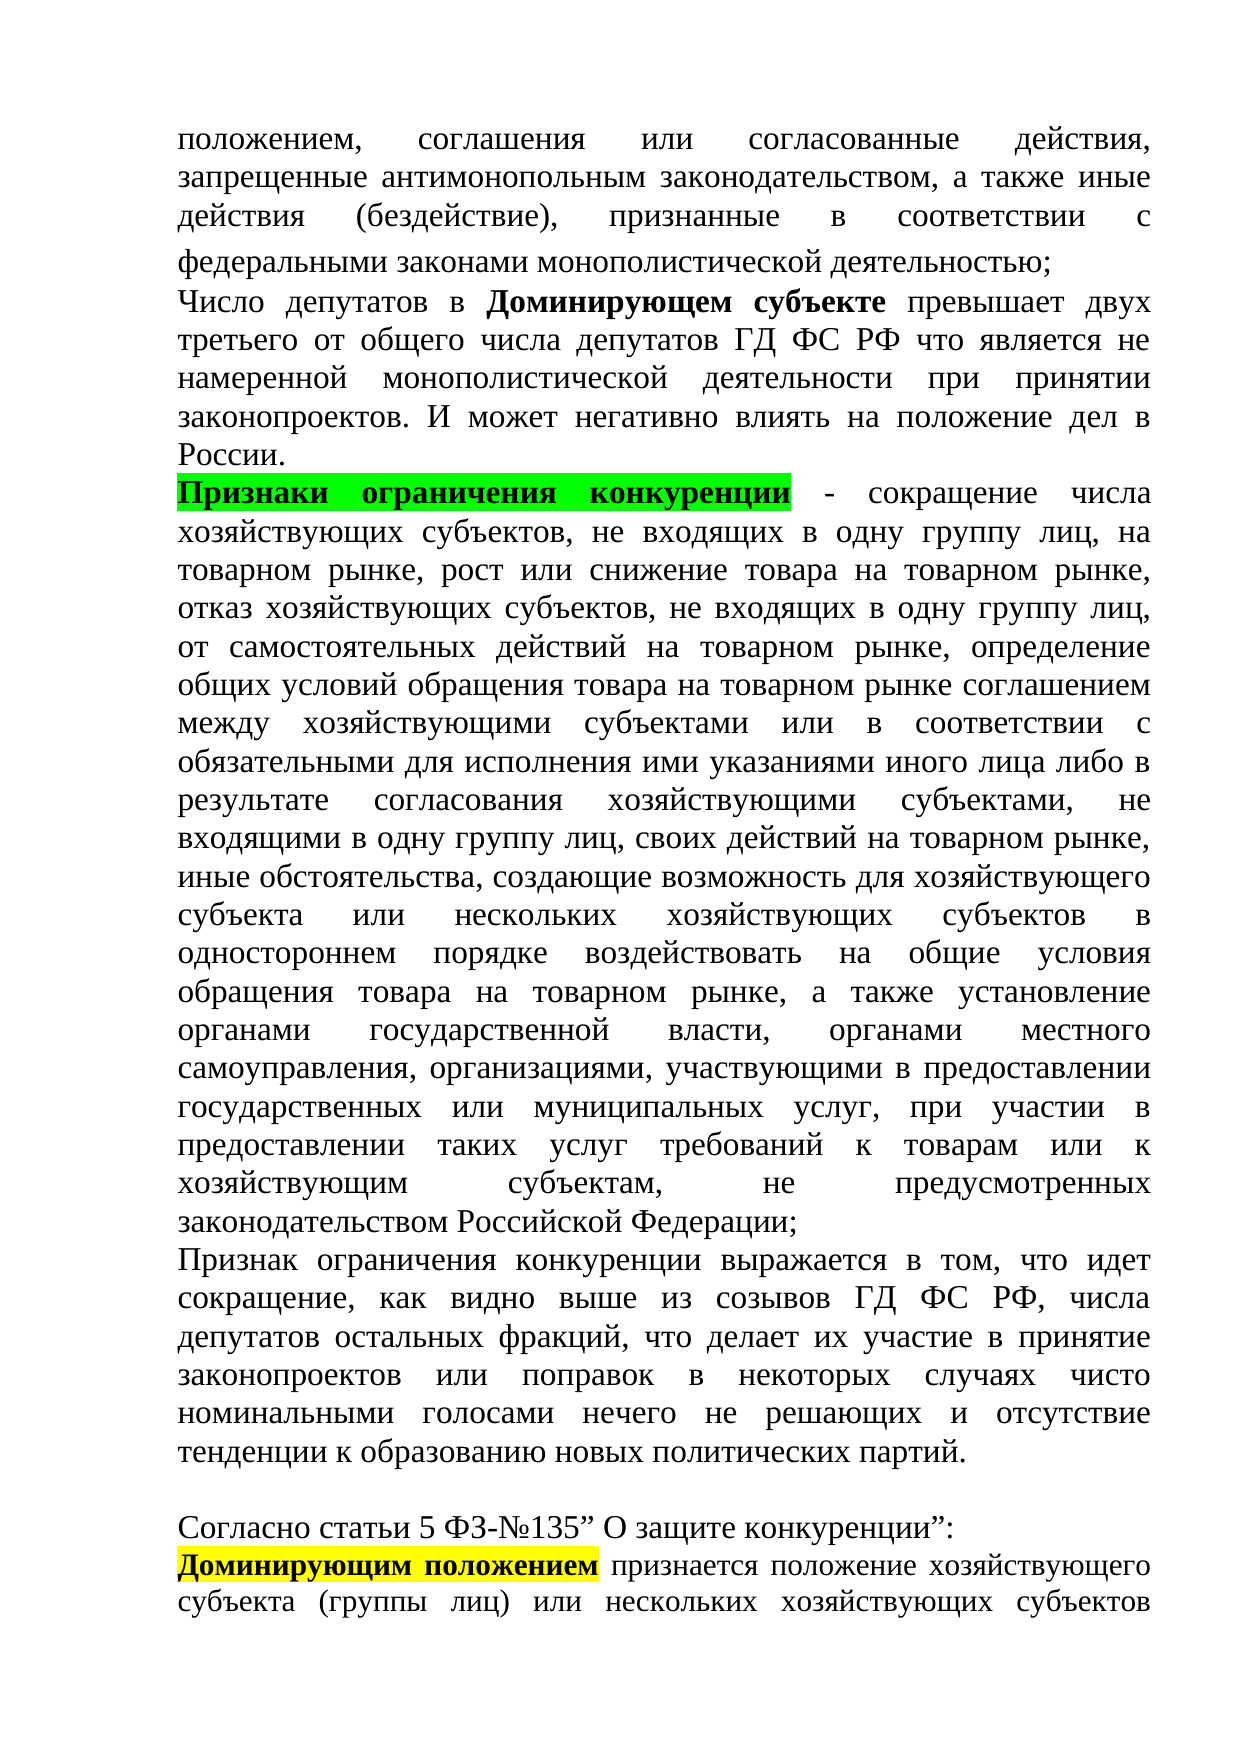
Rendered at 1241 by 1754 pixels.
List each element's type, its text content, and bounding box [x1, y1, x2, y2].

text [177, 1546, 1152, 1618]
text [177, 118, 1152, 281]
text Согласно статьи 5 ФЗ-№135” О защите конкуренции”: [177, 1508, 1152, 1546]
text Число депутатов в Доминирующем субъекте превышает двух третьего от общего числа депутатов ГД ФС РФ что является не намеренной монополистической деятельности при принятии законопроектов. И может негативно влиять на положение дел в России. [177, 281, 1152, 473]
text Признак ограничения конкуренции выражается в том, что идет сокращение, как видно выше из созывов ГД ФС РФ, числа депутатов остальных фракций, что делает их участие в принятие законопроектов или поправок в некоторых случаях чисто номинальными голосами нечего не решающих и отсутствие тенденции к образованию новых политических партий. [177, 1239, 1152, 1469]
text Признаки ограничения конкуренции - сокращение числа хозяйствующих субъектов, не входящих в одну группу лиц, на товарном рынке, рост или снижение товара на товарном рынке, отказ хозяйствующих субъектов, не входящих в одну группу лиц, от самостоятельных действий на товарном рынке, определение общих условий обращения товара на товарном рынке соглашением между хозяйствующими субъектами или в соответствии с обязательными для исполнения ими указаниями иного лица либо в результате согласования хозяйствующими субъектами, не входящими в одну группу лиц, своих действий на товарном рынке, иные обстоятельства, создающие возможность для хозяйствующего субъекта или нескольких хозяйствующих субъектов в одностороннем порядке воздействовать на общие условия обращения товара на товарном рынке, а также установление органами государственной власти, органами местного самоуправления, организациями, участвующими в предоставлении государственных или муниципальных услуг, при участии в предоставлении таких услуг требований к товарам или к хозяйствующим субъектам, не предусмотренных законодательством Российской Федерации; [177, 473, 1152, 1239]
